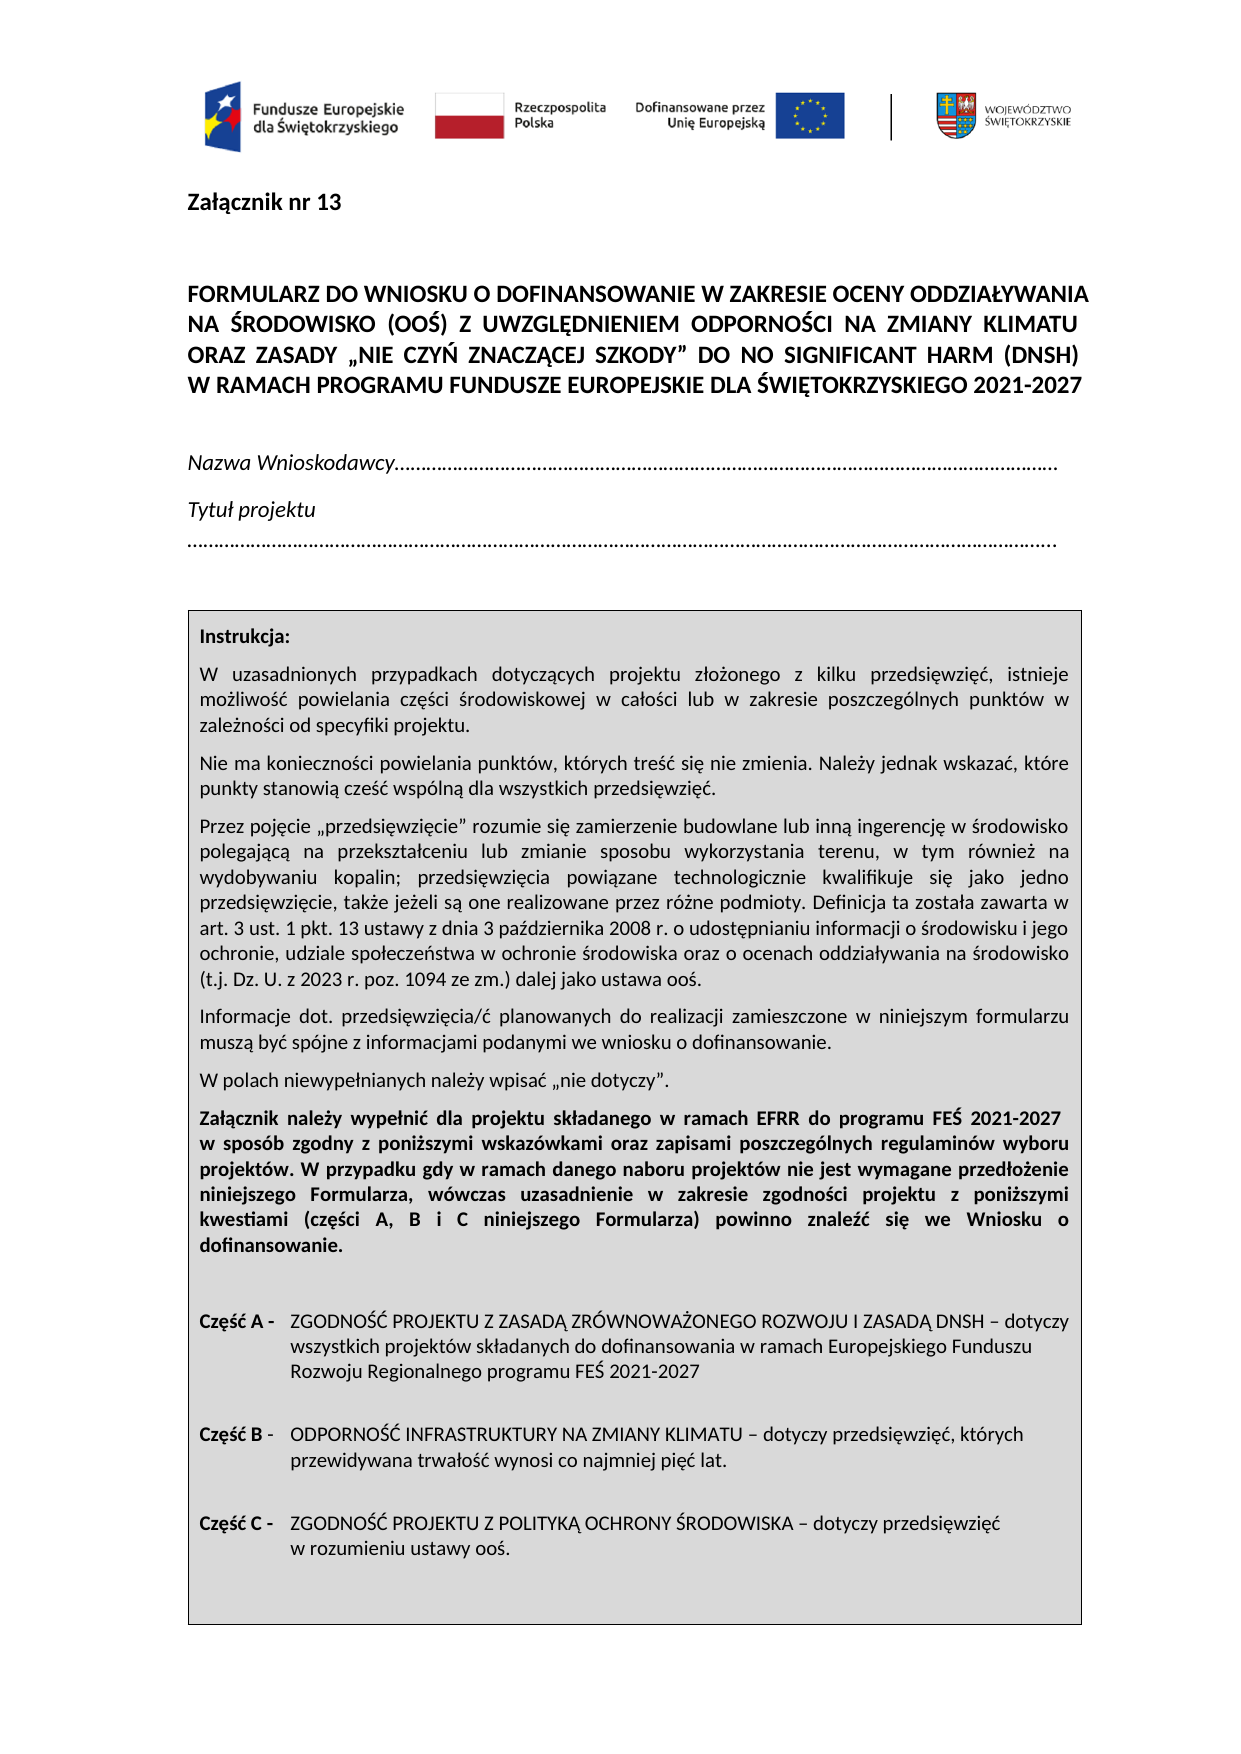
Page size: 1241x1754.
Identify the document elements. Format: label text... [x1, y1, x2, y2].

text FORMULARZ DO WNIOSKU O DOFINANSOWANIE W ZAKRESIE OCENY ODDZIAŁYWANIA NA ŚRODOWISKO (OOŚ) Z UWZGLĘDNIENIEM ODPORNOŚCI NA ZMIANY KLIMATU ORAZ ZASADY „NIE CZYŃ ZNACZĄCEJ SZKODY” DO NO SIGNIFICANT HARM (DNSH) W RAMACH PROGRAMU FUNDUSZE EUROPEJSKIE DLA ŚWIĘTOKRZYSKIEGO 2021-2027 [187, 278, 1090, 400]
text Załącznik nr 13 [187, 186, 1090, 217]
text Nazwa Wnioskodawcy……………………………………………………………………………………………………………… [187, 448, 1090, 476]
text Tytuł projektu ………………………………………………………………………………………………………………………………………………... [187, 495, 1090, 553]
table_header Instrukcja: W uzasadnionych przypadkach dotyczących projektu złożonego z kilku przedsięwzięć, istnieje możliwość powielania części środowiskowej w całości lub w zakresie poszczególnych punktów w zależności od specyfiki projektu. Nie ma konieczności powielania punktów, których treść się nie zmienia. Należy jednak wskazać, które punkty stanowią cześć wspólną dla wszystkich przedsięwzięć. Przez pojęcie „przedsięwzięcie” rozumie się zamierzenie budowlane lub inną ingerencję w środowisko polegającą na przekształceniu lub zmianie sposobu wykorzystania terenu, w tym również na wydobywaniu kopalin; przedsięwzięcia powiązane technologicznie kwalifikuje się jako jedno przedsięwzięcie, także jeżeli są one realizowane przez różne podmioty. Definicja ta została zawarta w art. 3 ust. 1 pkt. 13 ustawy z dnia 3 października 2008 r. o udostępnianiu informacji o środowisku i jego ochronie, udziale społeczeństwa w ochronie środowiska oraz o ocenach oddziaływania na środowisko (t.j. Dz. U. z 2023 r. poz. 1094 ze zm.) dalej jako ustawa ooś. Informacje dot. przedsięwzięcia/ć planowanych do realizacji zamieszczone w niniejszym formularzu muszą być spójne z informacjami podanymi we wniosku o dofinansowanie. W polach niewypełnianych należy wpisać „nie dotyczy”. Załącznik należy wypełnić dla projektu składanego w ramach EFRR do programu FEŚ 2021-2027 w sposób zgodny z poniższymi wskazówkami oraz zapisami poszczególnych regulaminów wyboru projektów. W przypadku gdy w ramach danego naboru projektów nie jest wymagane przedłożenie niniejszego Formularza, wówczas uzasadnienie w zakresie zgodności projektu z poniższymi kwestiami (części A, B i C niniejszego Formularza) powinno znaleźć się we Wniosku o dofinansowanie. Część A - ZGODNOŚĆ PROJEKTU Z ZASADĄ ZRÓWNOWAŻONEGO ROZWOJU I ZASADĄ DNSH – dotyczy wszystkich projektów składanych do dofinansowania w ramach Europejskiego Funduszu Rozwoju Regionalnego programu FEŚ 2021-2027 Część B - ODPORNOŚĆ INFRASTRUKTURY NA ZMIANY KLIMATU – dotyczy przedsięwzięć, których przewidywana trwałość wynosi co najmniej pięć lat. Część C - ZGODNOŚĆ PROJEKTU Z POLITYKĄ OCHRONY ŚRODOWISKA – dotyczy przedsięwzięć w rozumieniu ustawy ooś. [189, 611, 1081, 1624]
picture [187, 62, 1091, 174]
